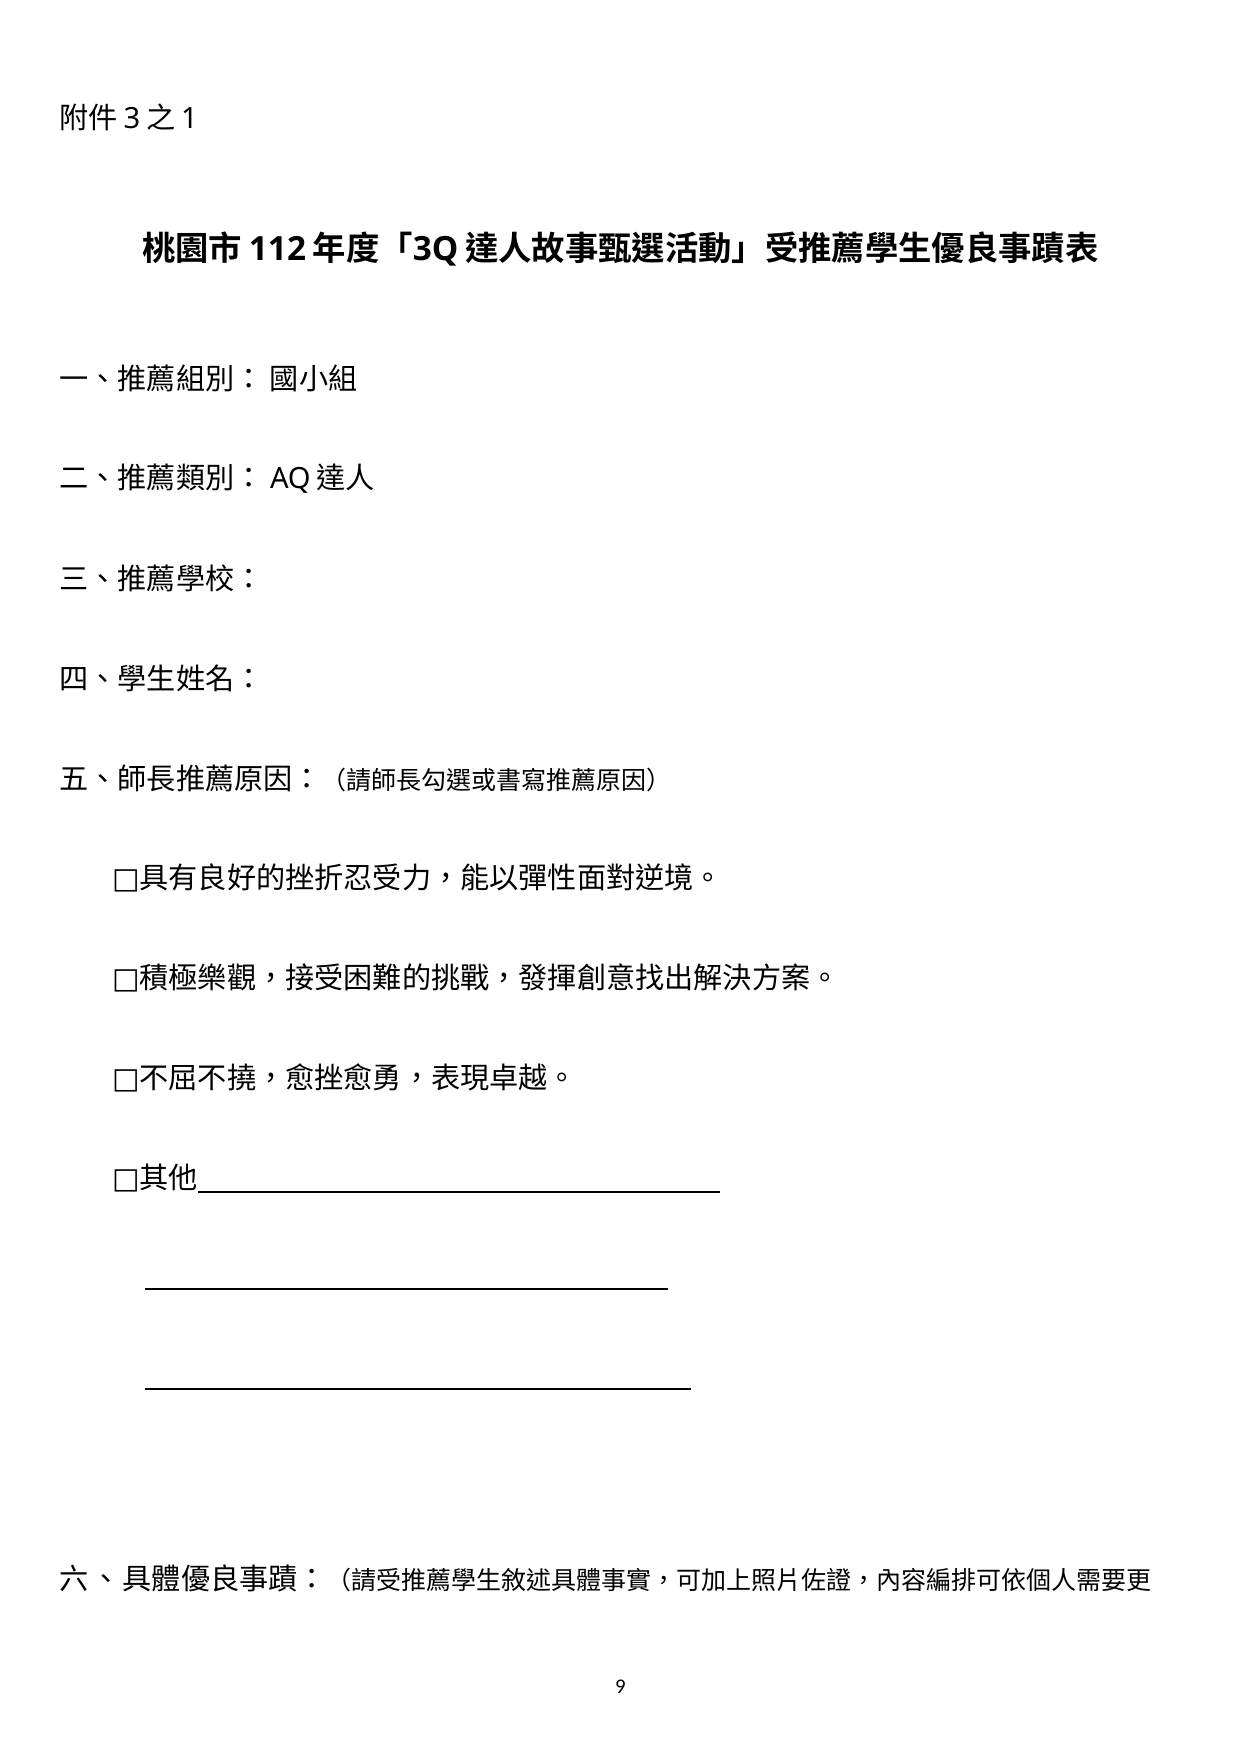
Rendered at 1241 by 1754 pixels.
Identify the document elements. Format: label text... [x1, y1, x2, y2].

text 二、推薦類別： AQ達人 [59, 426, 1181, 526]
text □積極樂觀，接受困難的挑戰，發揮創意找出解決方案。 [97, 926, 1181, 1026]
text □其他 [97, 1126, 1181, 1226]
text 四、學生姓名： [59, 626, 1181, 726]
text 附件3之1 [59, 66, 1181, 166]
text 一、推薦組別： 國小組 [59, 326, 1181, 426]
text 六、具體優良事蹟：（請受推薦學生敘述具體事實，可加上照片佐證，內容編排可依個人需要更 [59, 1526, 1181, 1626]
text 桃園市112年度「3Q達人故事甄選活動」受推薦學生優良事蹟表 [59, 196, 1181, 296]
text 三、推薦學校： [59, 526, 1181, 626]
text 五、師長推薦原因：（請師長勾選或書寫推薦原因） [59, 726, 1181, 826]
text □不屈不撓，愈挫愈勇，表現卓越。 [97, 1026, 1181, 1126]
text □具有良好的挫折忍受力，能以彈性面對逆境。 [97, 826, 1181, 926]
